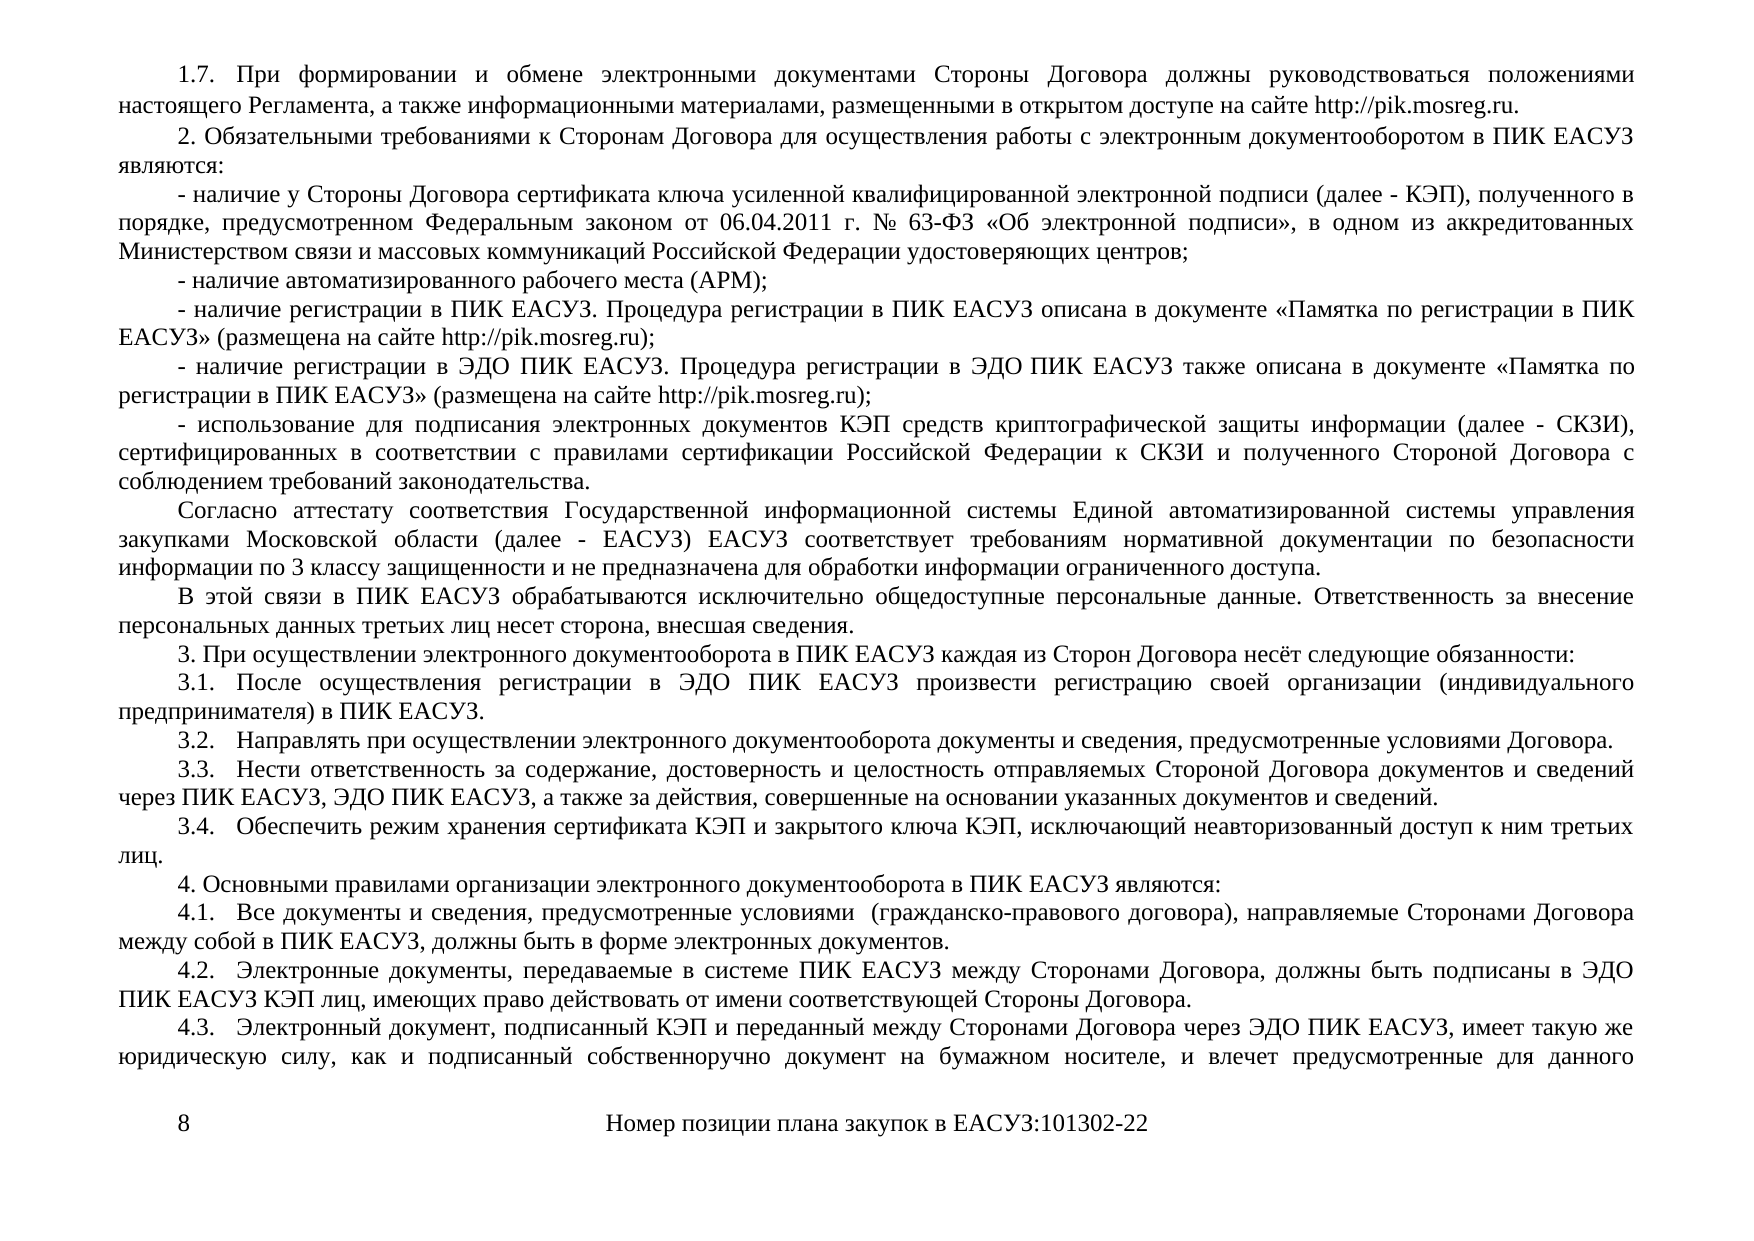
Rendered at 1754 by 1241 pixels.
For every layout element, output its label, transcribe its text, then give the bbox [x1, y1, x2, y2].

list Согласно аттестату соответствия Государственной информационной системы Единой автоматизированной системы управления закупками Московской области (далее - ЕАСУЗ) ЕАСУЗ соответствует требованиям нормативной документации по безопасности информации по 3 классу защищенности и не предназначена для обработки информации ограниченного доступа. [118, 495, 1636, 581]
list 4.1. Все документы и сведения, предусмотренные условиями (гражданско-правового договора), направляемые Сторонами Договора между собой в ПИК ЕАСУЗ, должны быть в форме электронных документов. [118, 897, 1636, 955]
list 2. Обязательными требованиями к Сторонам Договора для осуществления работы с электронным документооборотом в ПИК ЕАСУЗ являются: [118, 121, 1636, 179]
list В этой связи в ПИК ЕАСУЗ обрабатываются исключительно общедоступные персональные данные. Ответственность за внесение персональных данных третьих лиц несет сторона, внесшая сведения. [118, 581, 1636, 639]
list 3.3. Нести ответственность за содержание, достоверность и целостность отправляемых Стороной Договора документов и сведений через ПИК ЕАСУЗ, ЭДО ПИК ЕАСУЗ, а также за действия, совершенные на основании указанных документов и сведений. [118, 754, 1636, 811]
list - наличие у Стороны Договора сертификата ключа усиленной квалифицированной электронной подписи (далее - КЭП), полученного в порядке, предусмотренном Федеральным законом от 06.04.2011 г. № 63-ФЗ «Об электронной подписи», в одном из аккредитованных Министерством связи и массовых коммуникаций Российской Федерации удостоверяющих центров; [118, 179, 1636, 265]
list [118, 1012, 1636, 1070]
list 4. Основными правилами организации электронного документооборота в ПИК ЕАСУЗ являются: [118, 869, 1636, 897]
list 3.2. Направлять при осуществлении электронного документооборота документы и сведения, предусмотренные условиями Договора. [118, 725, 1636, 754]
list - использование для подписания электронных документов КЭП средств криптографической защиты информации (далее - СКЗИ), сертифицированных в соответствии с правилами сертификации Российской Федерации к СКЗИ и полученного Стороной Договора с соблюдением требований законодательства. [118, 409, 1636, 495]
list 3.1. После осуществления регистрации в ЭДО ПИК ЕАСУЗ произвести регистрацию своей организации (индивидуального предпринимателя) в ПИК ЕАСУЗ. [118, 667, 1636, 725]
list - наличие регистрации в ПИК ЕАСУЗ. Процедура регистрации в ПИК ЕАСУЗ описана в документе «Памятка по регистрации в ПИК ЕАСУЗ» (размещена на сайте http://pik.mosreg.ru); [118, 294, 1636, 351]
list 4.2. Электронные документы, передаваемые в системе ПИК ЕАСУЗ между Сторонами Договора, должны быть подписаны в ЭДО ПИК ЕАСУЗ КЭП лиц, имеющих право действовать от имени соответствующей Стороны Договора. [118, 955, 1636, 1012]
list - наличие автоматизированного рабочего места (АРМ); [118, 265, 1636, 294]
list - наличие регистрации в ЭДО ПИК ЕАСУЗ. Процедура регистрации в ЭДО ПИК ЕАСУЗ также описана в документе «Памятка по регистрации в ПИК ЕАСУЗ» (размещена на сайте http://pik.mosreg.ru); [118, 351, 1636, 409]
list При формировании и обмене электронными документами Стороны Договора должны руководствоваться положениями настоящего Регламента, а также информационными материалами, размещенными в открытом доступе на сайте http://pik.mosreg.ru. [118, 59, 1636, 119]
list 3.4. Обеспечить режим хранения сертификата КЭП и закрытого ключа КЭП, исключающий неавторизованный доступ к ним третьих лиц. [118, 811, 1636, 869]
list 3. При осуществлении электронного документооборота в ПИК ЕАСУЗ каждая из Сторон Договора несёт следующие обязанности: [118, 639, 1636, 667]
